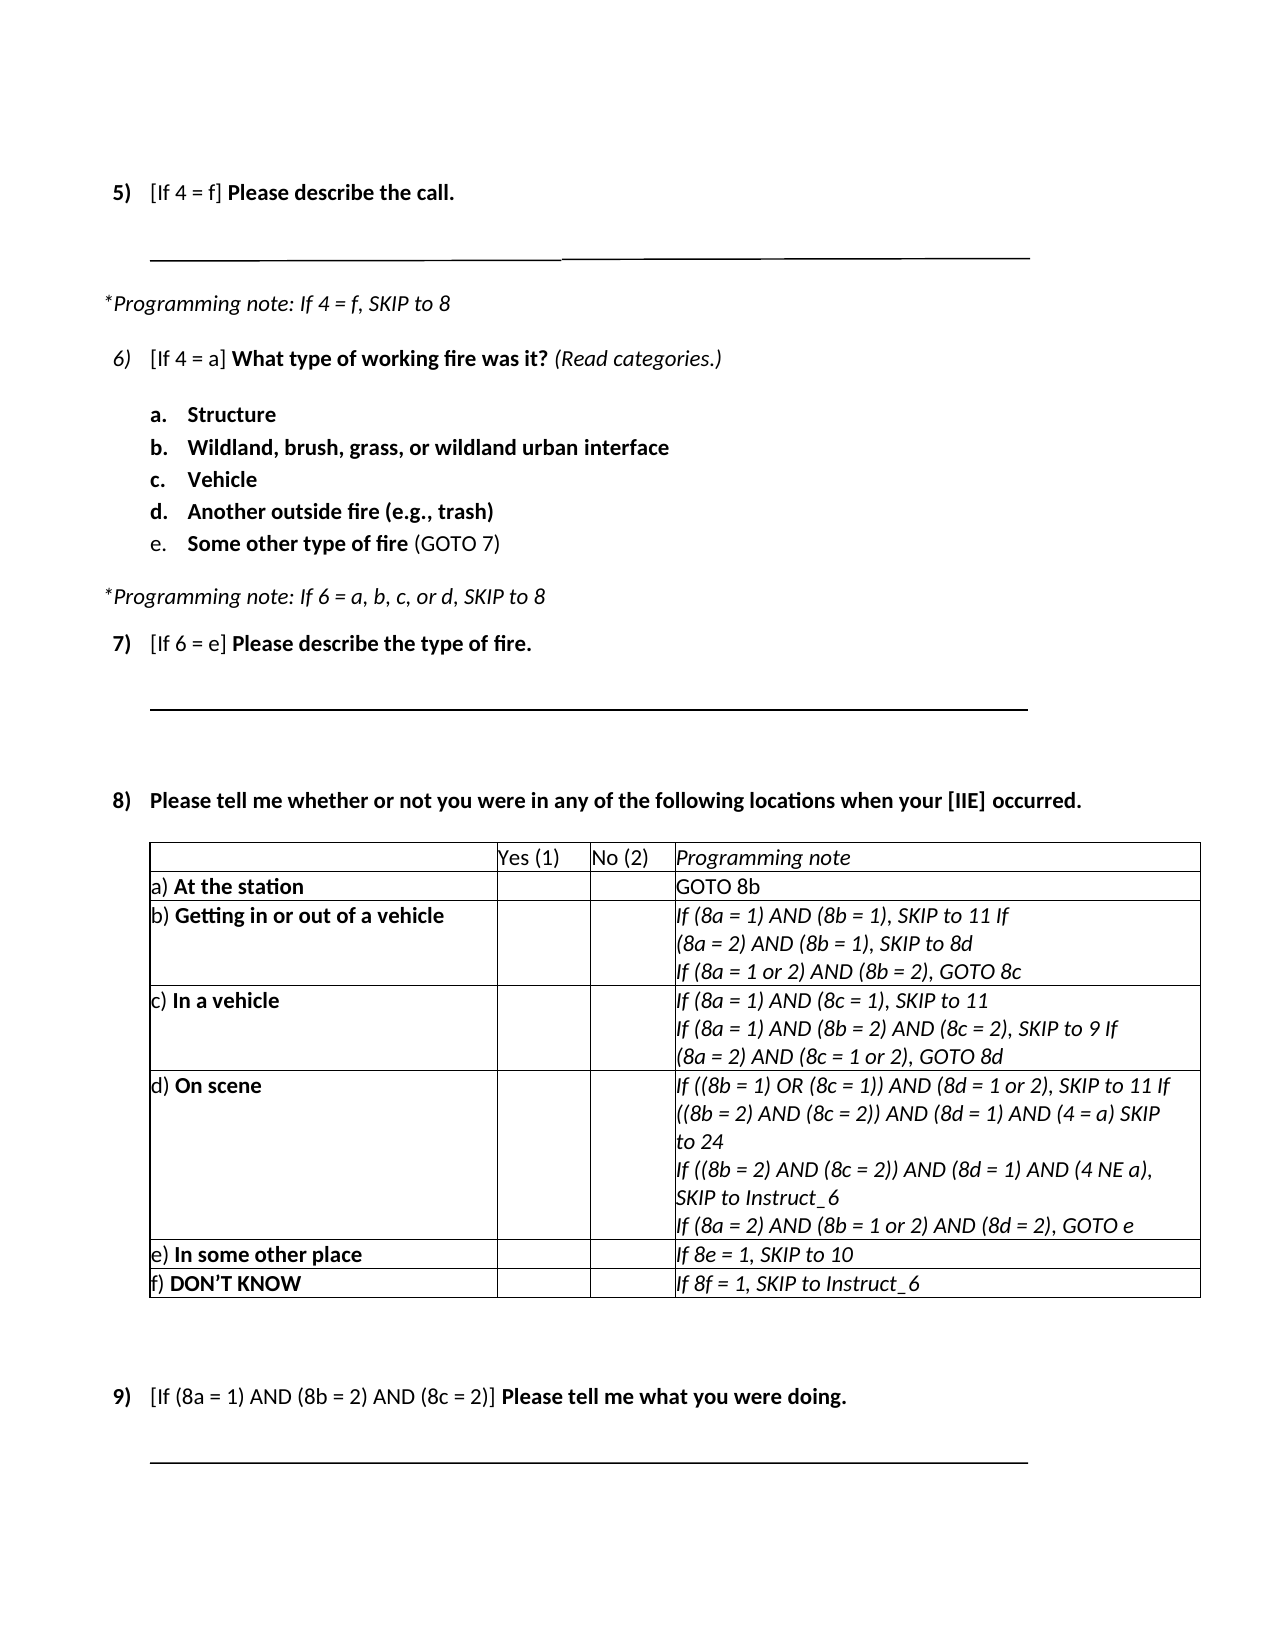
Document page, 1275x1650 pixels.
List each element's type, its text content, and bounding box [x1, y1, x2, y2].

table_cell [498, 1071, 590, 1239]
text *Programming note: If 4 = f, SKIP to 8 [102, 289, 1212, 317]
table_cell If ((8b = 1) OR (8c = 1)) AND (8d = 1 or 2), SKIP to 11 If ((8b = 2) AND (8c = 2)) AND (8d = 1) AND (4 = a) SKIP to 24 If ((8b = 2) AND (8c = 2)) AND (8d = 1) AND (4 NE a), SKIP to Instruct_6 If (8a = 2) AND (8b = 1 or 2) AND (8d = 2), GOTO e [676, 1071, 1200, 1239]
list Vehicle [150, 465, 1212, 493]
table_cell [591, 1240, 675, 1268]
table_cell d) On scene [151, 1071, 497, 1239]
list [If (8a = 1) AND (8b = 2) AND (8c = 2)] Please tell me what you were doing. [112, 1382, 1212, 1410]
table_cell [498, 872, 590, 900]
table_cell f) DON’T KNOW [151, 1269, 497, 1297]
table_cell e) In some other place [151, 1240, 497, 1268]
table_cell If (8a = 1) AND (8c = 1), SKIP to 11 If (8a = 1) AND (8b = 2) AND (8c = 2), SKIP to 9 If (8a = 2) AND (8c = 1 or 2), GOTO 8d [676, 986, 1200, 1070]
list Structure [150, 401, 1212, 428]
list [If 4 = a] What type of working fire was it? (Read categories.) [112, 344, 1212, 372]
table_cell b) Getting in or out of a vehicle [151, 901, 497, 985]
table_cell If 8f = 1, SKIP to Instruct_6 [676, 1269, 1200, 1297]
table_cell [498, 1269, 590, 1297]
list [If 4 = f] Please describe the call. [112, 178, 1212, 206]
table_cell [591, 986, 675, 1070]
table_header Programming note [676, 843, 1200, 871]
table_cell If 8e = 1, SKIP to 10 [676, 1240, 1200, 1268]
table_cell [591, 1269, 675, 1297]
table_cell c) In a vehicle [151, 986, 497, 1070]
table_header Yes (1) [498, 843, 590, 871]
table_cell [591, 901, 675, 985]
table_cell If (8a = 1) AND (8b = 1), SKIP to 11 If (8a = 2) AND (8b = 1), SKIP to 8d If (8a = 1 or 2) AND (8b = 2), GOTO 8c [676, 901, 1200, 985]
list Another outside fire (e.g., trash) [150, 497, 1212, 525]
table_cell [498, 901, 590, 985]
table_header No (2) [591, 843, 675, 871]
list Wildland, brush, grass, or wildland urban interface [150, 433, 1212, 461]
text *Programming note: If 6 = a, b, c, or d, SKIP to 8 [102, 582, 1212, 610]
table_cell GOTO 8b [676, 872, 1200, 900]
list Some other type of fire (GOTO 7) [150, 529, 1212, 557]
table_header [151, 843, 497, 871]
table_cell [591, 872, 675, 900]
table_cell [498, 986, 590, 1070]
table_cell [498, 1240, 590, 1268]
table_cell a) At the station [151, 872, 497, 900]
list Please tell me whether or not you were in any of the following locations when your [IIE] occurred. [112, 786, 1212, 814]
table_cell [591, 1071, 675, 1239]
list [If 6 = e] Please describe the type of fire. [112, 629, 1212, 657]
